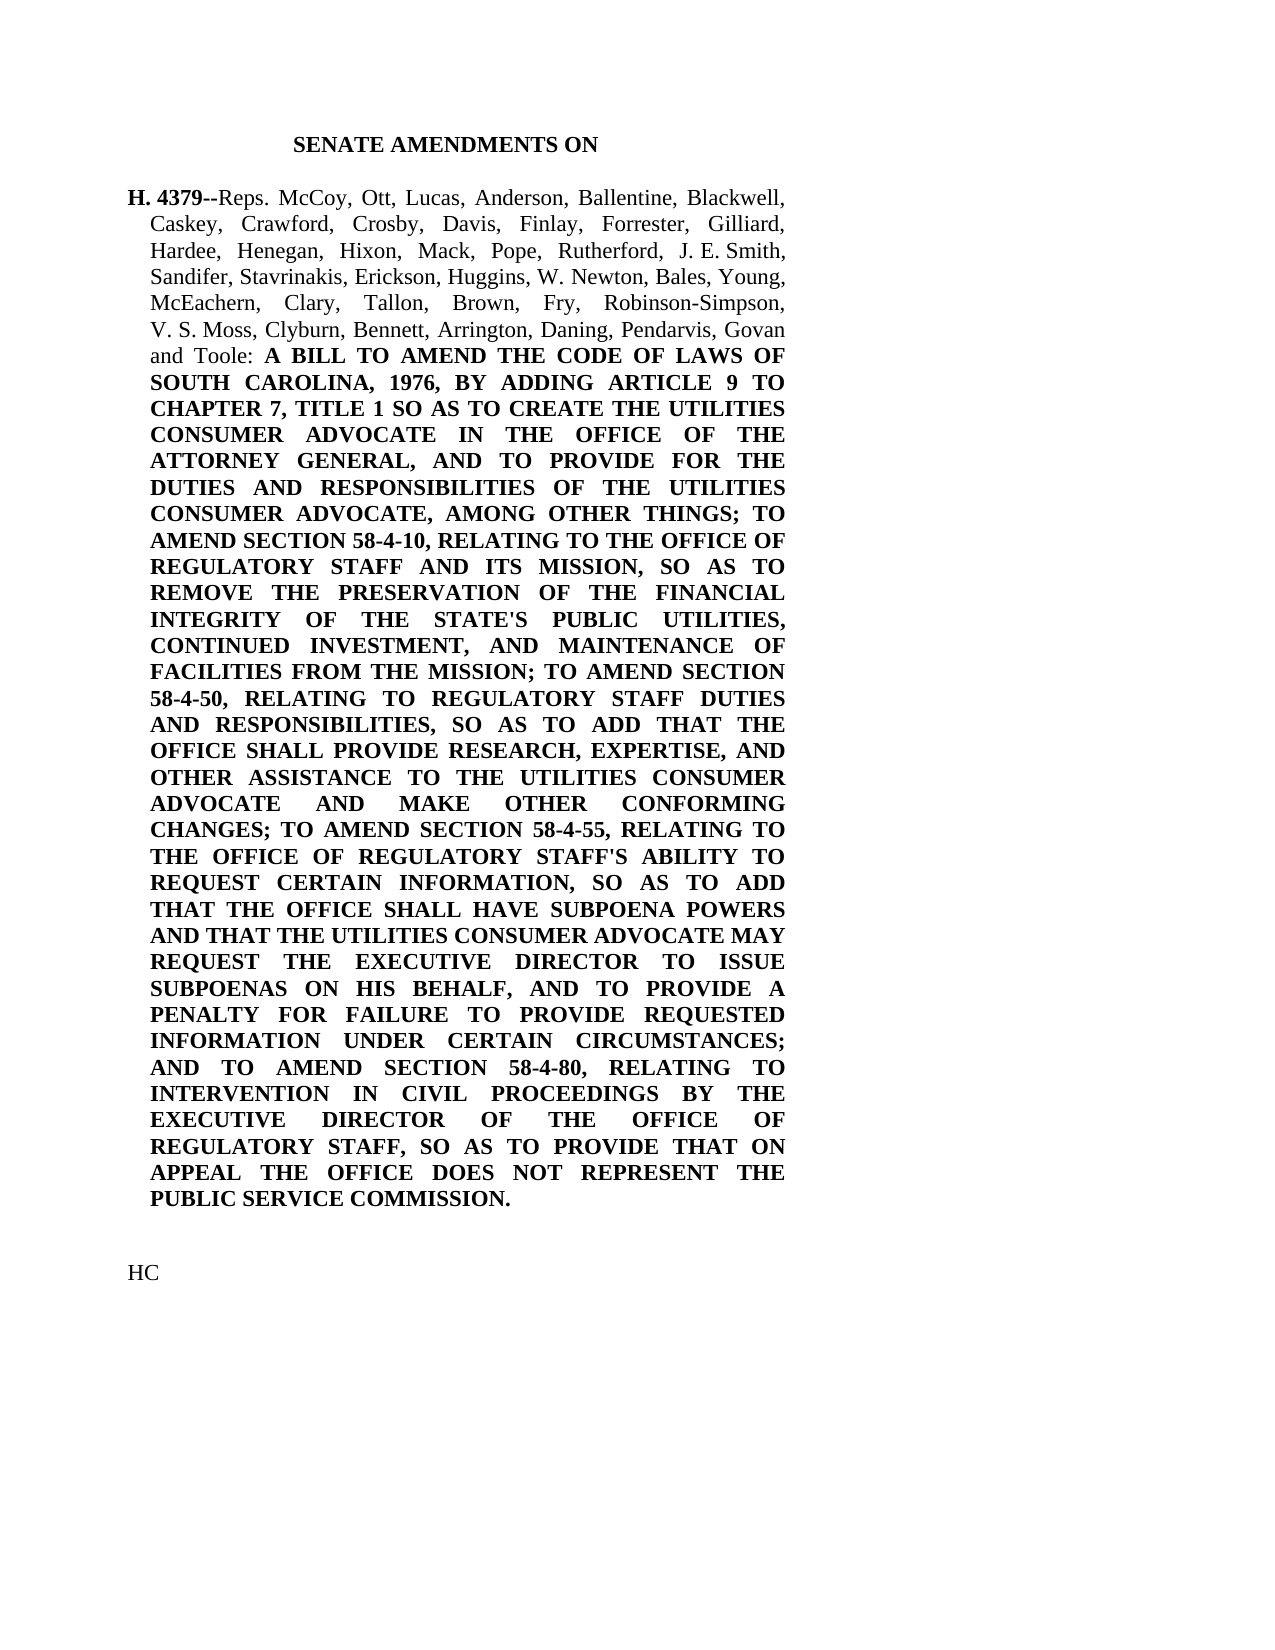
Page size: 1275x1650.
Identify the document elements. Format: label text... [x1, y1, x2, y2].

text H. 4379--Reps. McCoy, Ott, Lucas, Anderson, Ballentine, Blackwell, Caskey, Crawford, Crosby, Davis, Finlay, Forrester, Gilliard, Hardee, Henegan, Hixon, Mack, Pope, Rutherford, J. E. Smith, Sandifer, Stavrinakis, Erickson, Huggins, W. Newton, Bales, Young, McEachern, Clary, Tallon, Brown, Fry, Robinson-Simpson, V. S. Moss, Clyburn, Bennett, Arrington, Daning, Pendarvis, Govan and Toole: A BILL TO AMEND THE CODE OF LAWS OF SOUTH CAROLINA, 1976, BY ADDING ARTICLE 9 TO CHAPTER 7, TITLE 1 SO AS TO CREATE THE UTILITIES CONSUMER ADVOCATE IN THE OFFICE OF THE ATTORNEY GENERAL, AND TO PROVIDE FOR THE DUTIES AND RESPONSIBILITIES OF THE UTILITIES CONSUMER ADVOCATE, AMONG OTHER THINGS; TO AMEND SECTION 58-4-10, RELATING TO THE OFFICE OF REGULATORY STAFF AND ITS MISSION, SO AS TO REMOVE THE PRESERVATION OF THE FINANCIAL INTEGRITY OF THE STATE'S PUBLIC UTILITIES, CONTINUED INVESTMENT, AND MAINTENANCE OF FACILITIES FROM THE MISSION; TO AMEND SECTION 58-4-50, RELATING TO REGULATORY STAFF DUTIES AND RESPONSIBILITIES, SO AS TO ADD THAT THE OFFICE SHALL PROVIDE RESEARCH, EXPERTISE, AND OTHER ASSISTANCE TO THE UTILITIES CONSUMER ADVOCATE AND MAKE OTHER CONFORMING CHANGES; TO AMEND SECTION 58-4-55, RELATING TO THE OFFICE OF REGULATORY STAFF'S ABILITY TO REQUEST CERTAIN INFORMATION, SO AS TO ADD THAT THE OFFICE SHALL HAVE SUBPOENA POWERS AND THAT THE UTILITIES CONSUMER ADVOCATE MAY REQUEST THE EXECUTIVE DIRECTOR TO ISSUE SUBPOENAS ON HIS BEHALF, AND TO PROVIDE A PENALTY FOR FAILURE TO PROVIDE REQUESTED INFORMATION UNDER CERTAIN CIRCUMSTANCES; AND TO AMEND SECTION 58-4-80, RELATING TO INTERVENTION IN CIVIL PROCEEDINGS BY THE EXECUTIVE DIRECTOR OF THE OFFICE OF REGULATORY STAFF, SO AS TO PROVIDE THAT ON APPEAL THE OFFICE DOES NOT REPRESENT THE PUBLIC SERVICE COMMISSION. [127, 184, 786, 1212]
text SENATE AMENDMENTS ON [105, 131, 786, 158]
